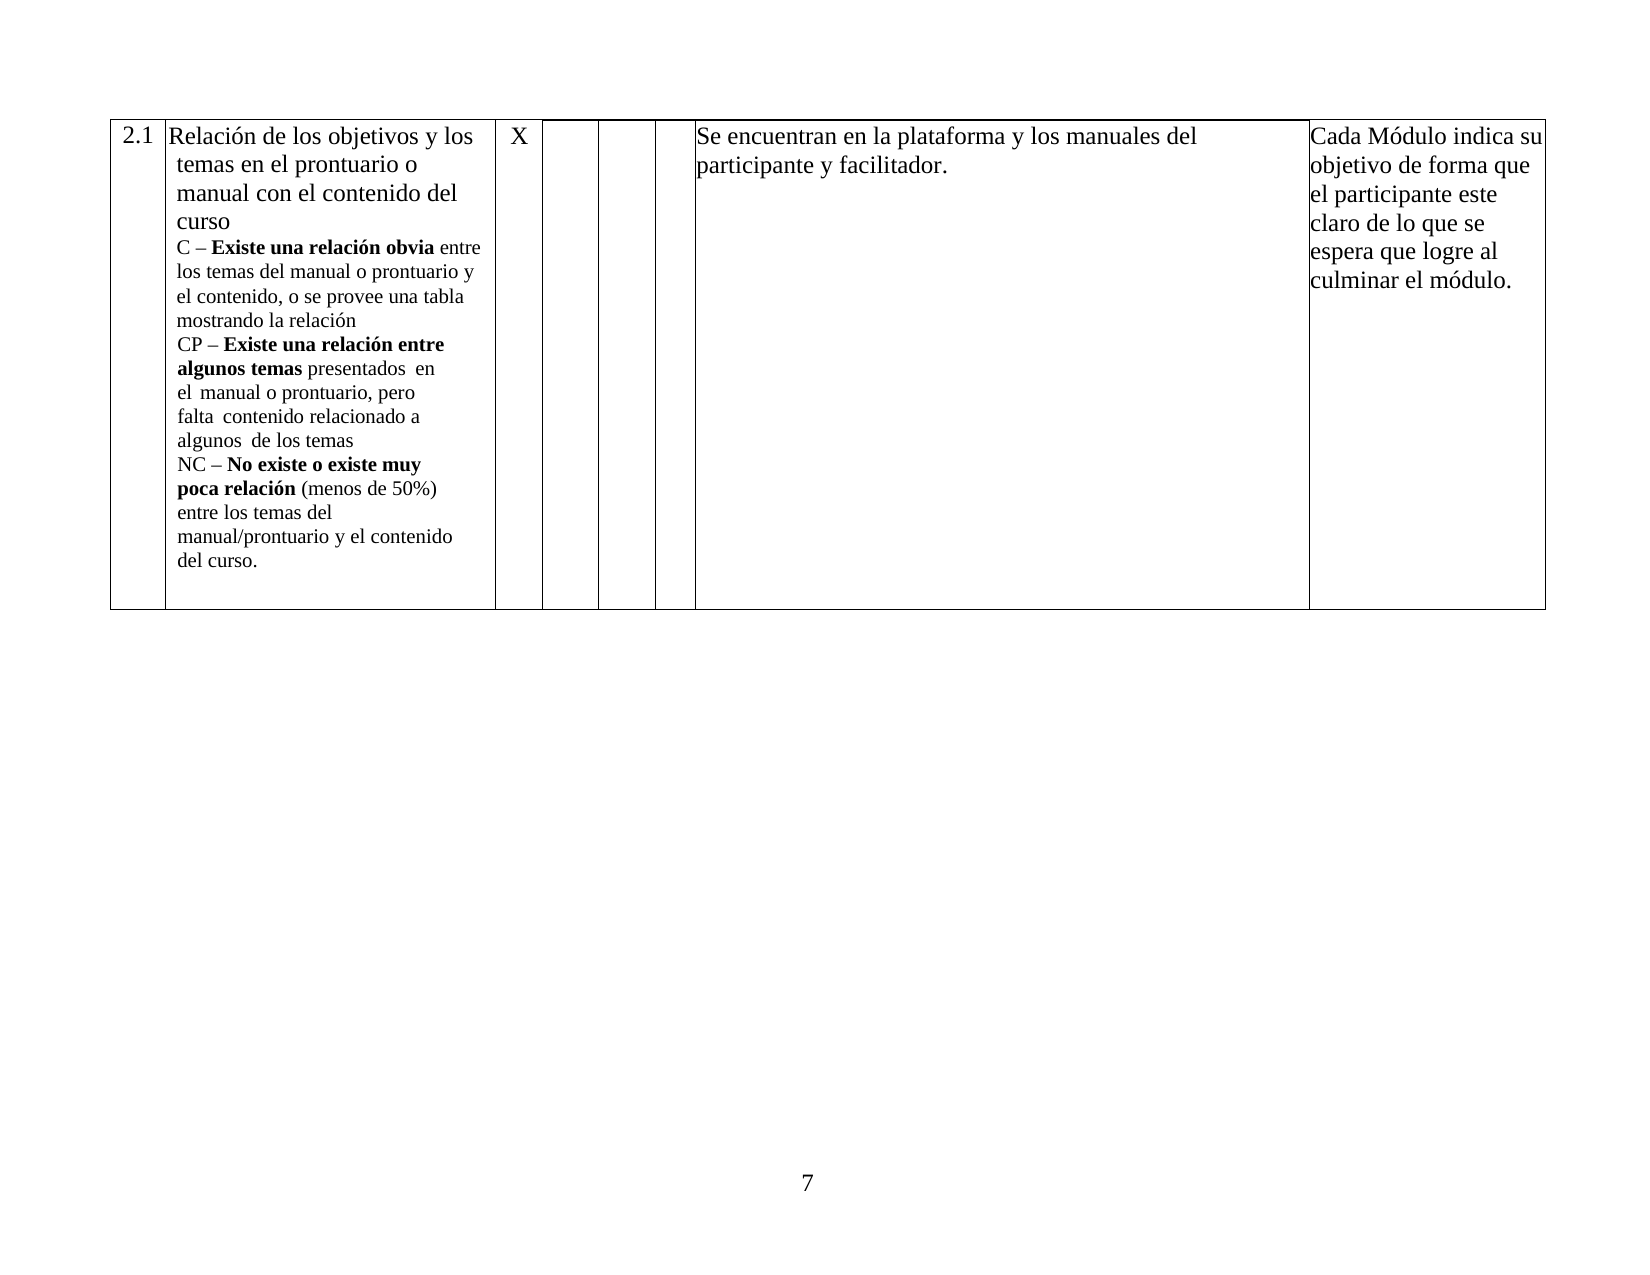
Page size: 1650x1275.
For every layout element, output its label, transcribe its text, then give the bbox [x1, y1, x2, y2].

table_cell [599, 121, 655, 609]
table_cell Cada Módulo indica su objetivo de forma que el participante este claro de lo que se espera que logre al culminar el módulo. [1310, 120, 1545, 609]
table_cell 2.1 [111, 120, 165, 609]
table_cell Relación de los objetivos y los temas en el prontuario o manual con el contenido del curso C – Existe una relación obvia entre los temas del manual o prontuario y el contenido, o se provee una tabla mostrando la relación CP – Existe una relación entre algunos temas presentados en el manual o prontuario, pero falta contenido relacionado a algunos de los temas NC – No existe o existe muy poca relación (menos de 50%) entre los temas del manual/prontuario y el contenido del curso. [166, 120, 495, 609]
table_cell X [496, 120, 542, 609]
table_cell Se encuentran en la plataforma y los manuales del participante y facilitador. [696, 121, 1309, 609]
table_cell [656, 121, 695, 609]
table_cell [543, 121, 598, 609]
